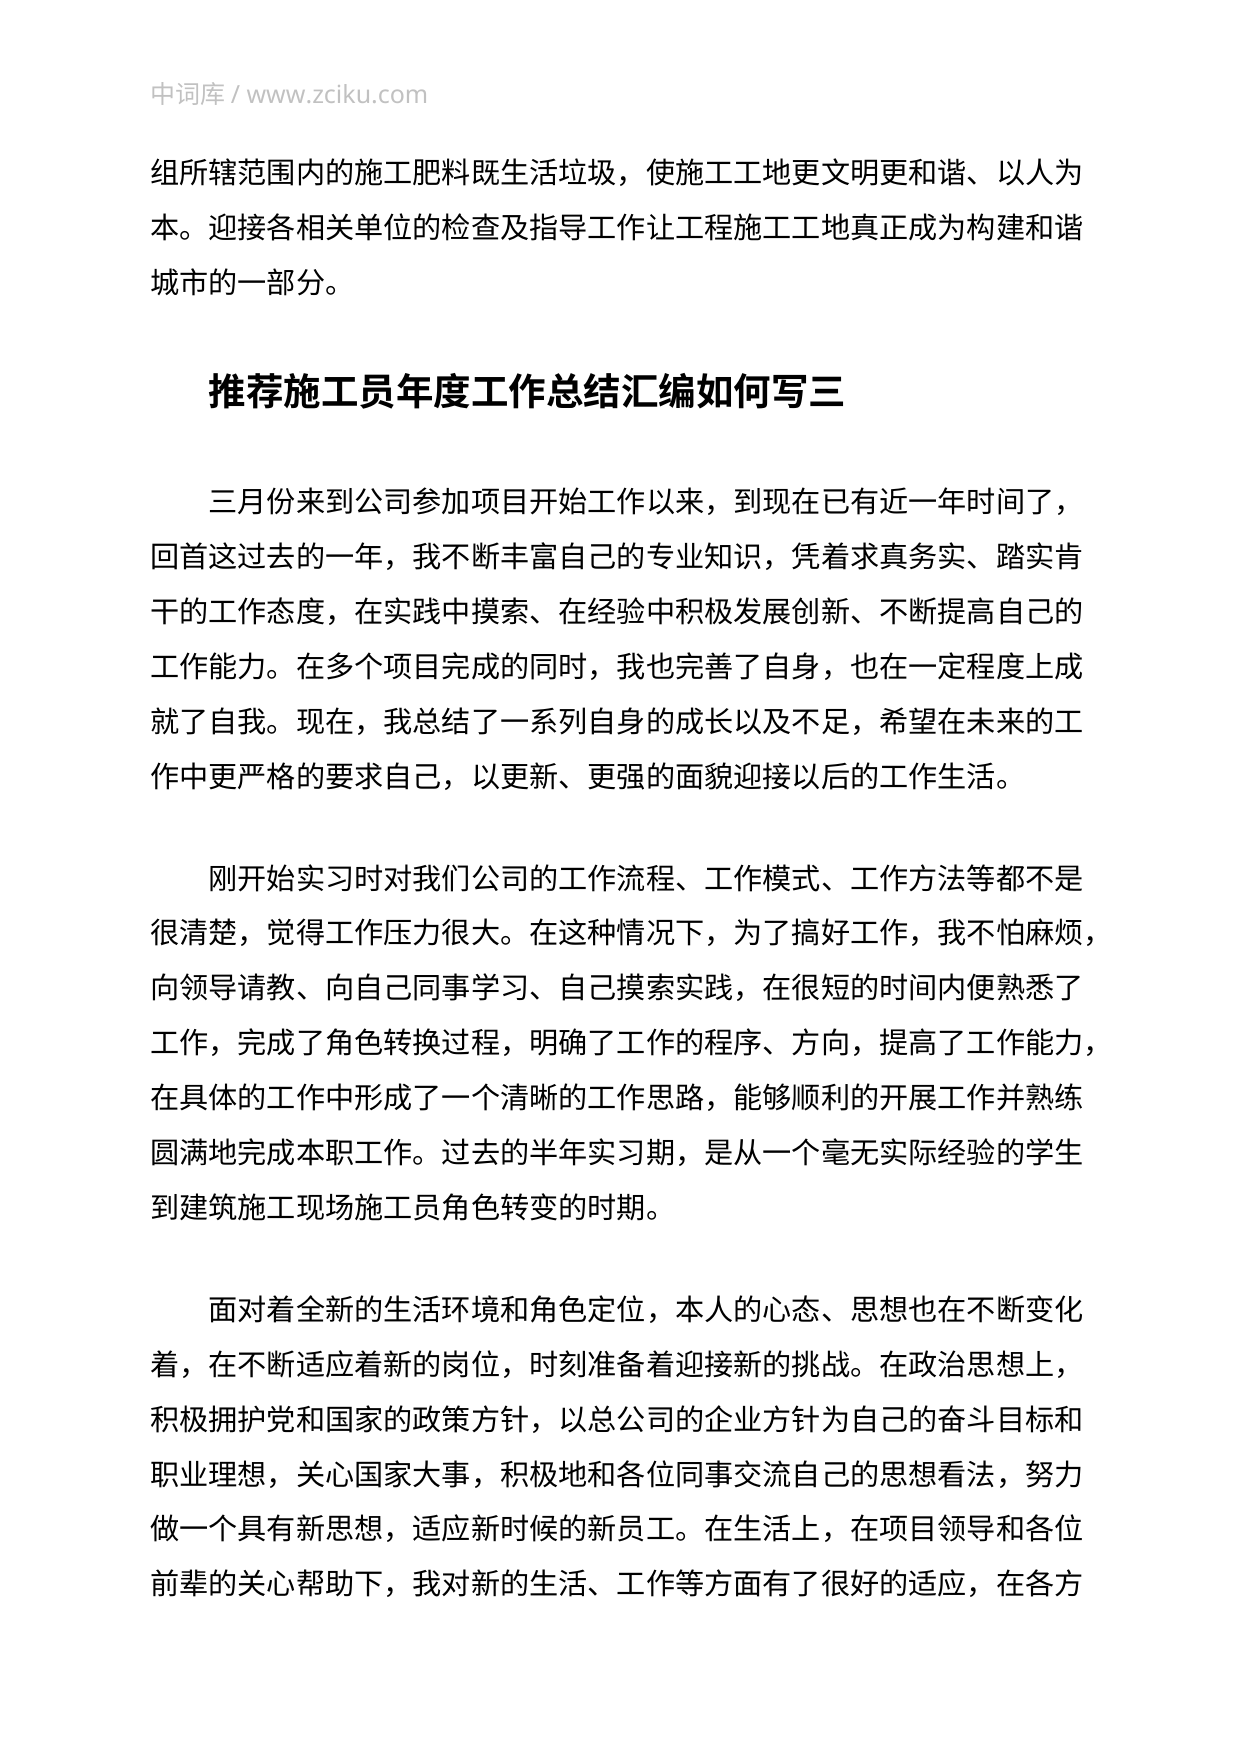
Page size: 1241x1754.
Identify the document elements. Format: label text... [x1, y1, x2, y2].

text 推荐施工员年度工作总结汇编如何写三 [150, 362, 1090, 416]
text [150, 150, 1090, 302]
text 刚开始实习时对我们公司的工作流程、工作模式、工作方法等都不是很清楚，觉得工作压力很大。在这种情况下，为了搞好工作，我不怕麻烦，向领导请教、向自己同事学习、自己摸索实践，在很短的时间内便熟悉了工作，完成了角色转换过程，明确了工作的程序、方向，提高了工作能力，在具体的工作中形成了一个清晰的工作思路，能够顺利的开展工作并熟练圆满地完成本职工作。过去的半年实习期，是从一个毫无实际经验的学生到建筑施工现场施工员角色转变的时期。 [150, 855, 1090, 1227]
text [150, 1286, 1090, 1603]
text 三月份来到公司参加项目开始工作以来，到现在已有近一年时间了，回首这过去的一年，我不断丰富自己的专业知识，凭着求真务实、踏实肯干的工作态度，在实践中摸索、在经验中积极发展创新、不断提高自己的工作能力。在多个项目完成的同时，我也完善了自身，也在一定程度上成就了自我。现在，我总结了一系列自身的成长以及不足，希望在未来的工作中更严格的要求自己，以更新、更强的面貌迎接以后的工作生活。 [150, 479, 1090, 796]
